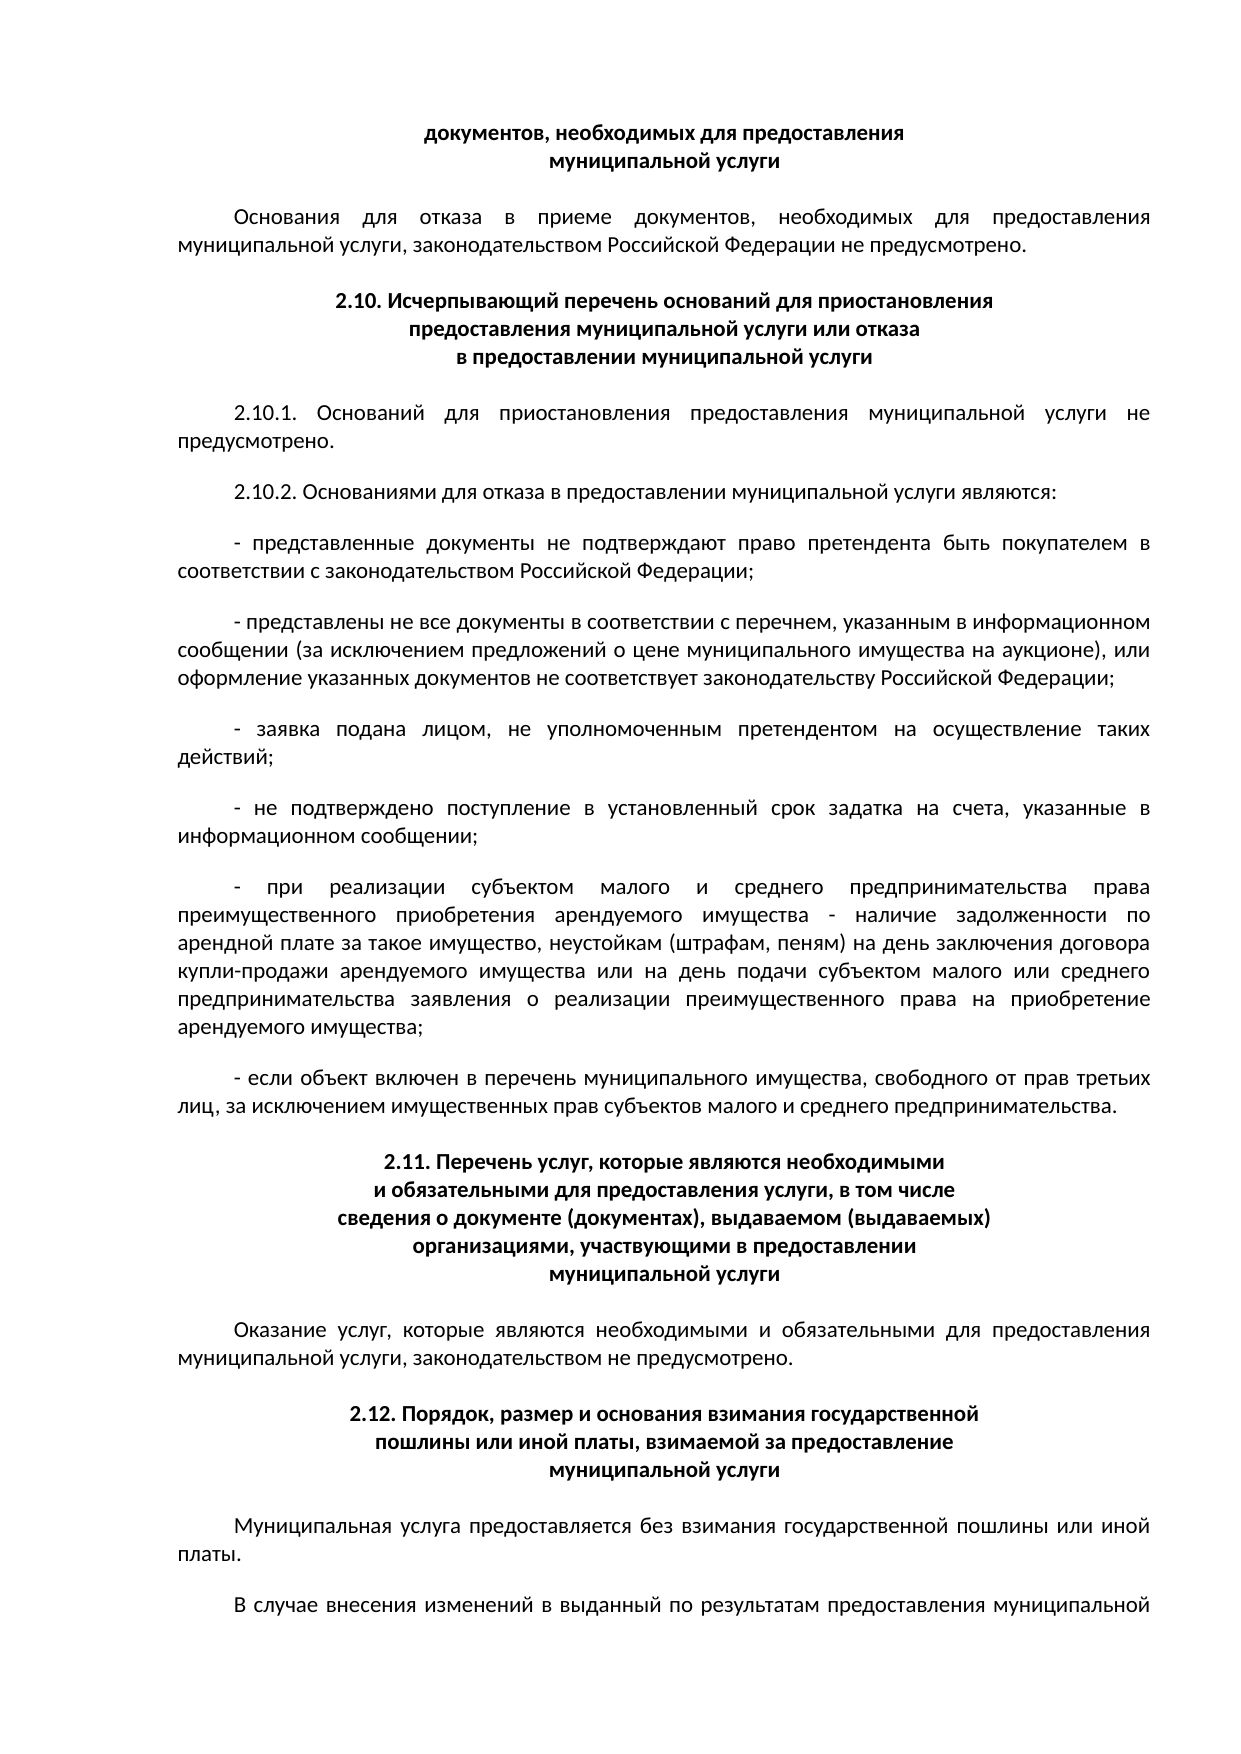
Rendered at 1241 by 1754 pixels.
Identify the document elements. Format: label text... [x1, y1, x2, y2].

title в предоставлении муниципальной услуги [177, 342, 1152, 370]
text Муниципальная услуга предоставляется без взимания государственной пошлины или иной платы. [177, 1511, 1152, 1567]
title муниципальной услуги [177, 146, 1152, 174]
title предоставления муниципальной услуги или отказа [177, 314, 1152, 342]
text Основания для отказа в приеме документов, необходимых для предоставления муниципальной услуги, законодательством Российской Федерации не предусмотрено. [177, 202, 1152, 258]
title муниципальной услуги [177, 1259, 1152, 1287]
text - если объект включен в перечень муниципального имущества, свободного от прав третьих лиц, за исключением имущественных прав субъектов малого и среднего предпринимательства. [177, 1063, 1152, 1119]
title пошлины или иной платы, взимаемой за предоставление [177, 1427, 1152, 1455]
text - заявка подана лицом, не уполномоченным претендентом на осуществление таких действий; [177, 714, 1152, 770]
title 2.10. Исчерпывающий перечень оснований для приостановления [177, 286, 1152, 314]
title муниципальной услуги [177, 1455, 1152, 1483]
title документов, необходимых для предоставления [177, 118, 1152, 146]
text 2.10.2. Основаниями для отказа в предоставлении муниципальной услуги являются: [177, 477, 1152, 505]
title сведения о документе (документах), выдаваемом (выдаваемых) [177, 1203, 1152, 1231]
text 2.10.1. Оснований для приостановления предоставления муниципальной услуги не предусмотрено. [177, 398, 1152, 454]
title 2.12. Порядок, размер и основания взимания государственной [177, 1399, 1152, 1427]
text - не подтверждено поступление в установленный срок задатка на счета, указанные в информационном сообщении; [177, 793, 1152, 849]
title и обязательными для предоставления услуги, в том числе [177, 1175, 1152, 1203]
text Оказание услуг, которые являются необходимыми и обязательными для предоставления муниципальной услуги, законодательством не предусмотрено. [177, 1315, 1152, 1371]
text - представленные документы не подтверждают право претендента быть покупателем в соответствии с законодательством Российской Федерации; [177, 528, 1152, 584]
title 2.11. Перечень услуг, которые являются необходимыми [177, 1147, 1152, 1175]
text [177, 1590, 1152, 1618]
title организациями, участвующими в предоставлении [177, 1231, 1152, 1259]
text - представлены не все документы в соответствии с перечнем, указанным в информационном сообщении (за исключением предложений о цене муниципального имущества на аукционе), или оформление указанных документов не соответствует законодательству Российской Федерации; [177, 607, 1152, 691]
text - при реализации субъектом малого и среднего предпринимательства права преимущественного приобретения арендуемого имущества - наличие задолженности по арендной плате за такое имущество, неустойкам (штрафам, пеням) на день заключения договора купли-продажи арендуемого имущества или на день подачи субъектом малого или среднего предпринимательства заявления о реализации преимущественного права на приобретение арендуемого имущества; [177, 872, 1152, 1040]
